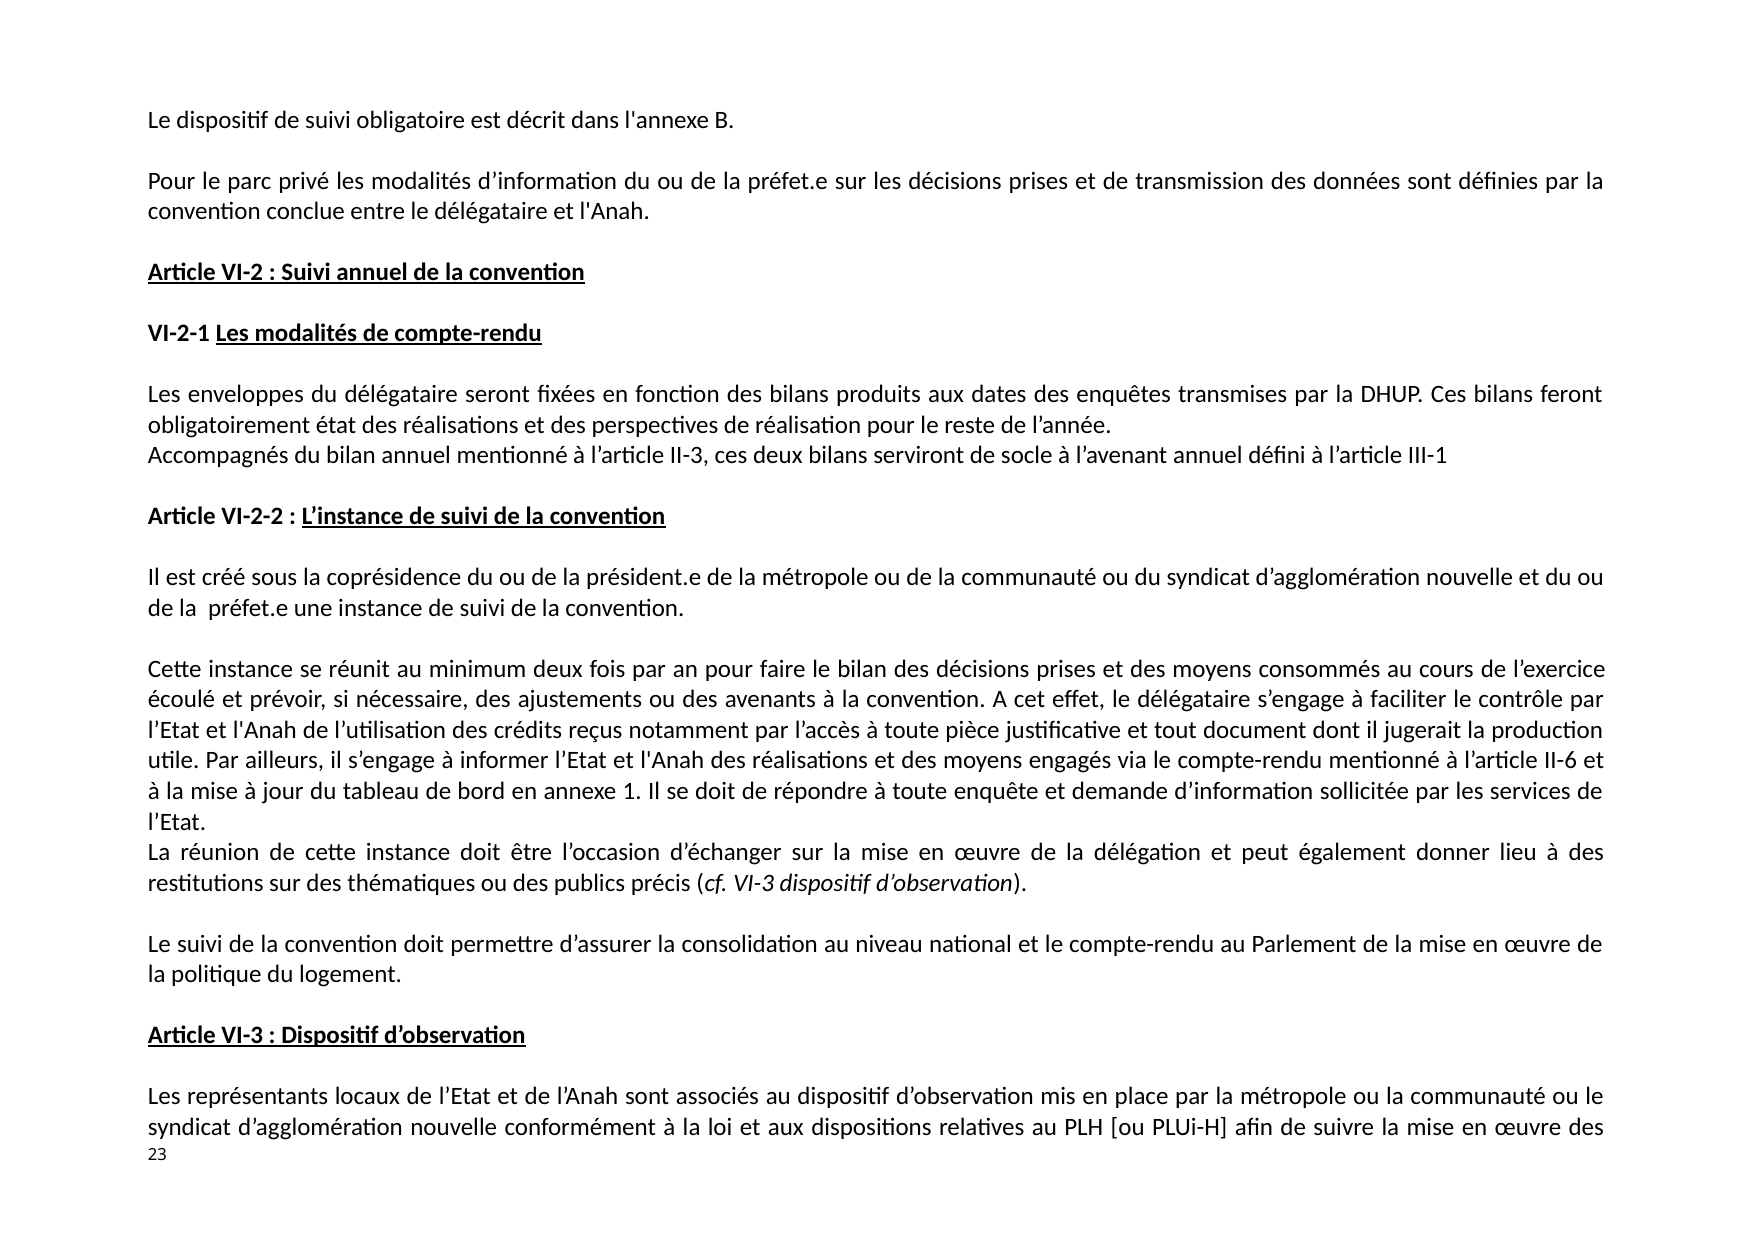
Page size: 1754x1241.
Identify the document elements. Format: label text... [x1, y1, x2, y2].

text Les enveloppes du délégataire seront fixées en fonction des bilans produits aux dates des enquêtes transmises par la DHUP. Ces bilans feront obligatoirement état des réalisations et des perspectives de réalisation pour le reste de l’année. [148, 378, 1606, 439]
text Article VI-2-2 : L’instance de suivi de la convention [148, 501, 1606, 531]
text Il est créé sous la coprésidence du ou de la président.e de la métropole ou de la communauté ou du syndicat d’agglomération nouvelle et du ou de la préfet.e une instance de suivi de la convention. [148, 562, 1606, 623]
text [148, 1080, 1606, 1141]
text VI-2-1 Les modalités de compte-rendu [148, 317, 1606, 348]
text Article VI-3 : Dispositif d’observation [148, 1019, 1606, 1050]
text Le suivi de la convention doit permettre d’assurer la consolidation au niveau national et le compte-rendu au Parlement de la mise en œuvre de la politique du logement. [148, 928, 1606, 989]
text Cette instance se réunit au minimum deux fois par an pour faire le bilan des décisions prises et des moyens consommés au cours de l’exercice écoulé et prévoir, si nécessaire, des ajustements ou des avenants à la convention. A cet effet, le délégataire s’engage à faciliter le contrôle par l’Etat et l'Anah de l’utilisation des crédits reçus notamment par l’accès à toute pièce justificative et tout document dont il jugerait la production utile. Par ailleurs, il s’engage à informer l’Etat et l'Anah des réalisations et des moyens engagés via le compte-rendu mentionné à l’article II-6 et à la mise à jour du tableau de bord en annexe 1. Il se doit de répondre à toute enquête et demande d’information sollicitée par les services de l’Etat. [148, 653, 1606, 836]
text Le dispositif de suivi obligatoire est décrit dans l'annexe B. [148, 104, 1606, 134]
text La réunion de cette instance doit être l’occasion d’échanger sur la mise en œuvre de la délégation et peut également donner lieu à des restitutions sur des thématiques ou des publics précis (cf. VI-3 dispositif d’observation). [148, 836, 1606, 897]
text Accompagnés du bilan annuel mentionné à l’article II-3, ces deux bilans serviront de socle à l’avenant annuel défini à l’article III-1 [148, 439, 1606, 470]
text Article VI-2 : Suivi annuel de la convention [148, 256, 1606, 287]
text Pour le parc privé les modalités d’information du ou de la préfet.e sur les décisions prises et de transmission des données sont définies par la convention conclue entre le délégataire et l'Anah. [148, 165, 1606, 226]
